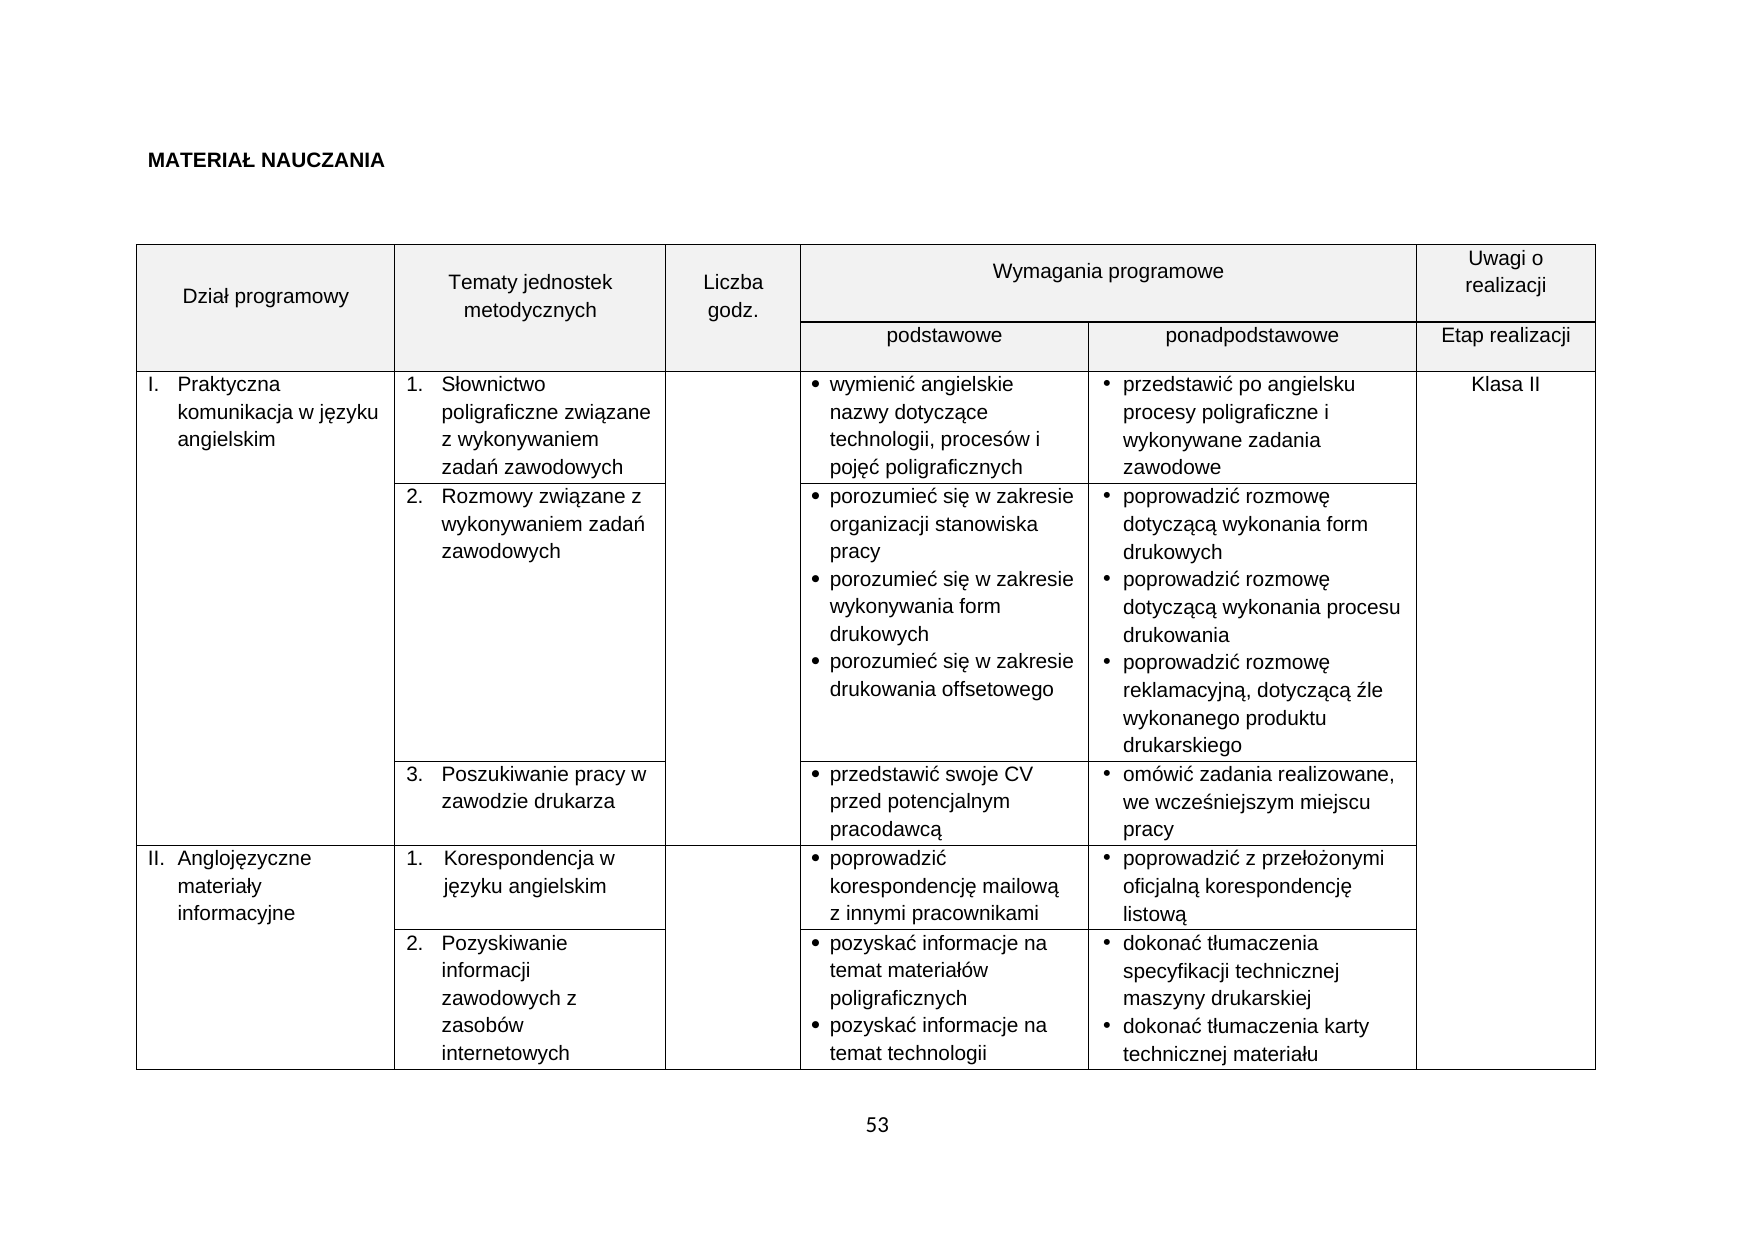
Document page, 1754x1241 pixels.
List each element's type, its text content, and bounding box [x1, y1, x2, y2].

table_cell poprowadzić rozmowę dotyczącą wykonania form drukowych poprowadzić rozmowę dotyczącą wykonania procesu drukowania poprowadzić rozmowę reklamacyjną, dotyczącą źle wykonanego produktu drukarskiego [1089, 484, 1416, 761]
table_header Uwagi o realizacji [1417, 245, 1595, 321]
table_cell Praktyczna komunikacja w języku angielskim [137, 372, 394, 845]
table_cell przedstawić swoje CV przed potencjalnym pracodawcą [801, 762, 1088, 845]
table_cell przedstawić po angielsku procesy poligraficzne i wykonywane zadania zawodowe [1089, 372, 1416, 483]
table_cell porozumieć się w zakresie organizacji stanowiska pracy porozumieć się w zakresie wykonywania form drukowych porozumieć się w zakresie drukowania offsetowego [801, 484, 1088, 761]
table_cell omówić zadania realizowane, we wcześniejszym miejscu pracy [1089, 762, 1416, 845]
table_cell Etap realizacji [1417, 323, 1595, 371]
table_cell poprowadzić z przełożonymi oficjalną korespondencję listową [1089, 846, 1416, 929]
table_cell podstawowe [801, 323, 1088, 371]
table_cell Korespondencja w języku angielskim [395, 846, 665, 929]
table_header Tematy jednostek metodycznych [395, 245, 665, 371]
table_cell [1089, 930, 1416, 1069]
table_cell wymienić angielskie nazwy dotyczące technologii, procesów i pojęć poligraficznych [801, 372, 1088, 483]
table_cell Poszukiwanie pracy w zawodzie drukarza [395, 762, 665, 845]
text MATERIAŁ NAUCZANIA [148, 148, 1606, 172]
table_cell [801, 930, 1088, 1069]
table_header Liczba godz. [666, 245, 800, 371]
table_header Dział programowy [137, 245, 394, 371]
table_header Wymagania programowe [801, 245, 1416, 321]
table_cell [666, 846, 800, 1069]
table_cell ponadpodstawowe [1089, 323, 1416, 371]
table_cell [666, 372, 800, 845]
table_cell Anglojęzyczne materiały informacyjne [137, 846, 394, 1069]
table_cell poprowadzić korespondencję mailową z innymi pracownikami [801, 846, 1088, 929]
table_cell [395, 930, 665, 1069]
table_cell Rozmowy związane z wykonywaniem zadań zawodowych [395, 484, 665, 761]
table_cell Klasa II [1417, 372, 1595, 1069]
table_cell Słownictwo poligraficzne związane z wykonywaniem zadań zawodowych [395, 372, 665, 483]
